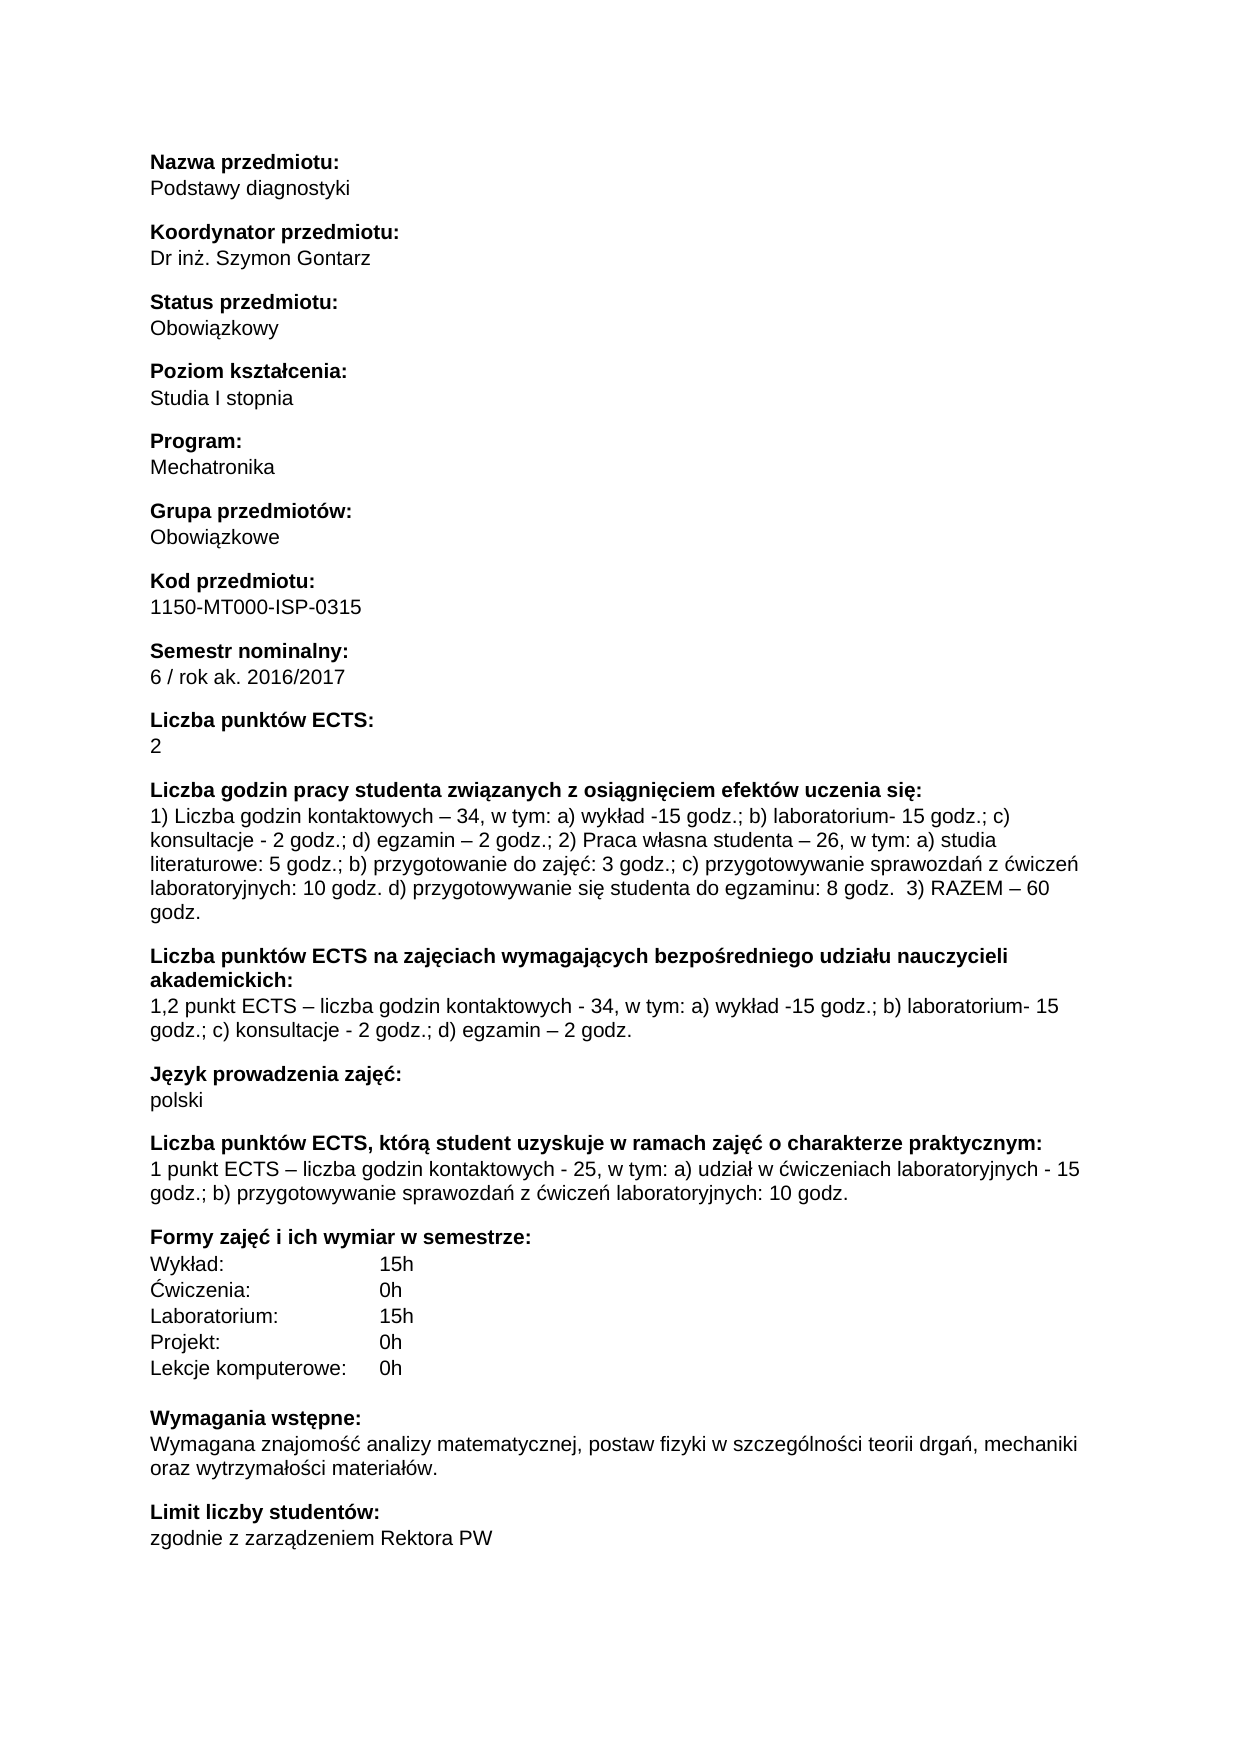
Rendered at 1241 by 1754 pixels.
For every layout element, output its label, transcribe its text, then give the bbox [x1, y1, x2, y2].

table_header Wykład: [140, 1252, 367, 1276]
table_cell Laboratorium: [140, 1304, 367, 1328]
text Liczba punktów ECTS, którą student uzyskuje w ramach zajęć o charakterze praktycznym: [150, 1131, 1090, 1155]
text Podstawy diagnostyki [150, 176, 1090, 200]
text Dr inż. Szymon Gontarz [150, 246, 1090, 270]
table_cell Projekt: [140, 1330, 367, 1354]
text 6 / rok ak. 2016/2017 [150, 664, 1090, 688]
text 1 punkt ECTS – liczba godzin kontaktowych - 25, w tym: a) udział w ćwiczeniach laboratoryjnych - 15 godz.; b) przygotowywanie sprawozdań z ćwiczeń laboratoryjnych: 10 godz. [150, 1157, 1090, 1205]
text Poziom kształcenia: [150, 359, 1090, 383]
table_cell 0h [369, 1276, 597, 1302]
text Semestr nominalny: [150, 638, 1090, 662]
text 1150-MT000-ISP-0315 [150, 595, 1090, 619]
table_cell 15h [369, 1302, 597, 1328]
text Wymagana znajomość analizy matematycznej, postaw fizyki w szczególności teorii drgań, mechaniki oraz wytrzymałości materiałów. [150, 1432, 1090, 1480]
table_header 15h [369, 1252, 597, 1276]
text Obowiązkowe [150, 525, 1090, 549]
text 2 [150, 734, 1090, 758]
text Formy zajęć i ich wymiar w semestrze: [150, 1225, 1090, 1249]
text Koordynator przedmiotu: [150, 220, 1090, 244]
text Grupa przedmiotów: [150, 499, 1090, 523]
table_cell Lekcje komputerowe: [140, 1356, 367, 1380]
text 1,2 punkt ECTS – liczba godzin kontaktowych - 34, w tym: a) wykład -15 godz.; b) laboratorium- 15 godz.; c) konsultacje - 2 godz.; d) egzamin – 2 godz. [150, 994, 1090, 1042]
text 1) Liczba godzin kontaktowych – 34, w tym: a) wykład -15 godz.; b) laboratorium- 15 godz.; c) konsultacje - 2 godz.; d) egzamin – 2 godz.; 2) Praca własna studenta – 26, w tym: a) studia literaturowe: 5 godz.; b) przygotowanie do zajęć: 3 godz.; c) przygotowywanie sprawozdań z ćwiczeń laboratoryjnych: 10 godz. d) przygotowywanie się studenta do egzaminu: 8 godz. 3) RAZEM – 60 godz. [150, 804, 1090, 924]
text polski [150, 1087, 1090, 1111]
table_cell 0h [369, 1354, 597, 1380]
text Wymagania wstępne: [150, 1406, 1090, 1430]
text Liczba punktów ECTS: [150, 708, 1090, 732]
text Liczba punktów ECTS na zajęciach wymagających bezpośredniego udziału nauczycieli akademickich: [150, 944, 1090, 992]
text Liczba godzin pracy studenta związanych z osiągnięciem efektów uczenia się: [150, 778, 1090, 802]
text Studia I stopnia [150, 385, 1090, 409]
text Program: [150, 429, 1090, 453]
text Mechatronika [150, 455, 1090, 479]
table_cell 0h [369, 1328, 597, 1354]
text zgodnie z zarządzeniem Rektora PW [150, 1526, 1090, 1549]
text Limit liczby studentów: [150, 1499, 1090, 1523]
text Status przedmiotu: [150, 289, 1090, 313]
text Obowiązkowy [150, 316, 1090, 339]
text Nazwa przedmiotu: [150, 150, 1090, 174]
table_cell Ćwiczenia: [140, 1278, 367, 1302]
text Kod przedmiotu: [150, 569, 1090, 593]
text Język prowadzenia zajęć: [150, 1061, 1090, 1085]
